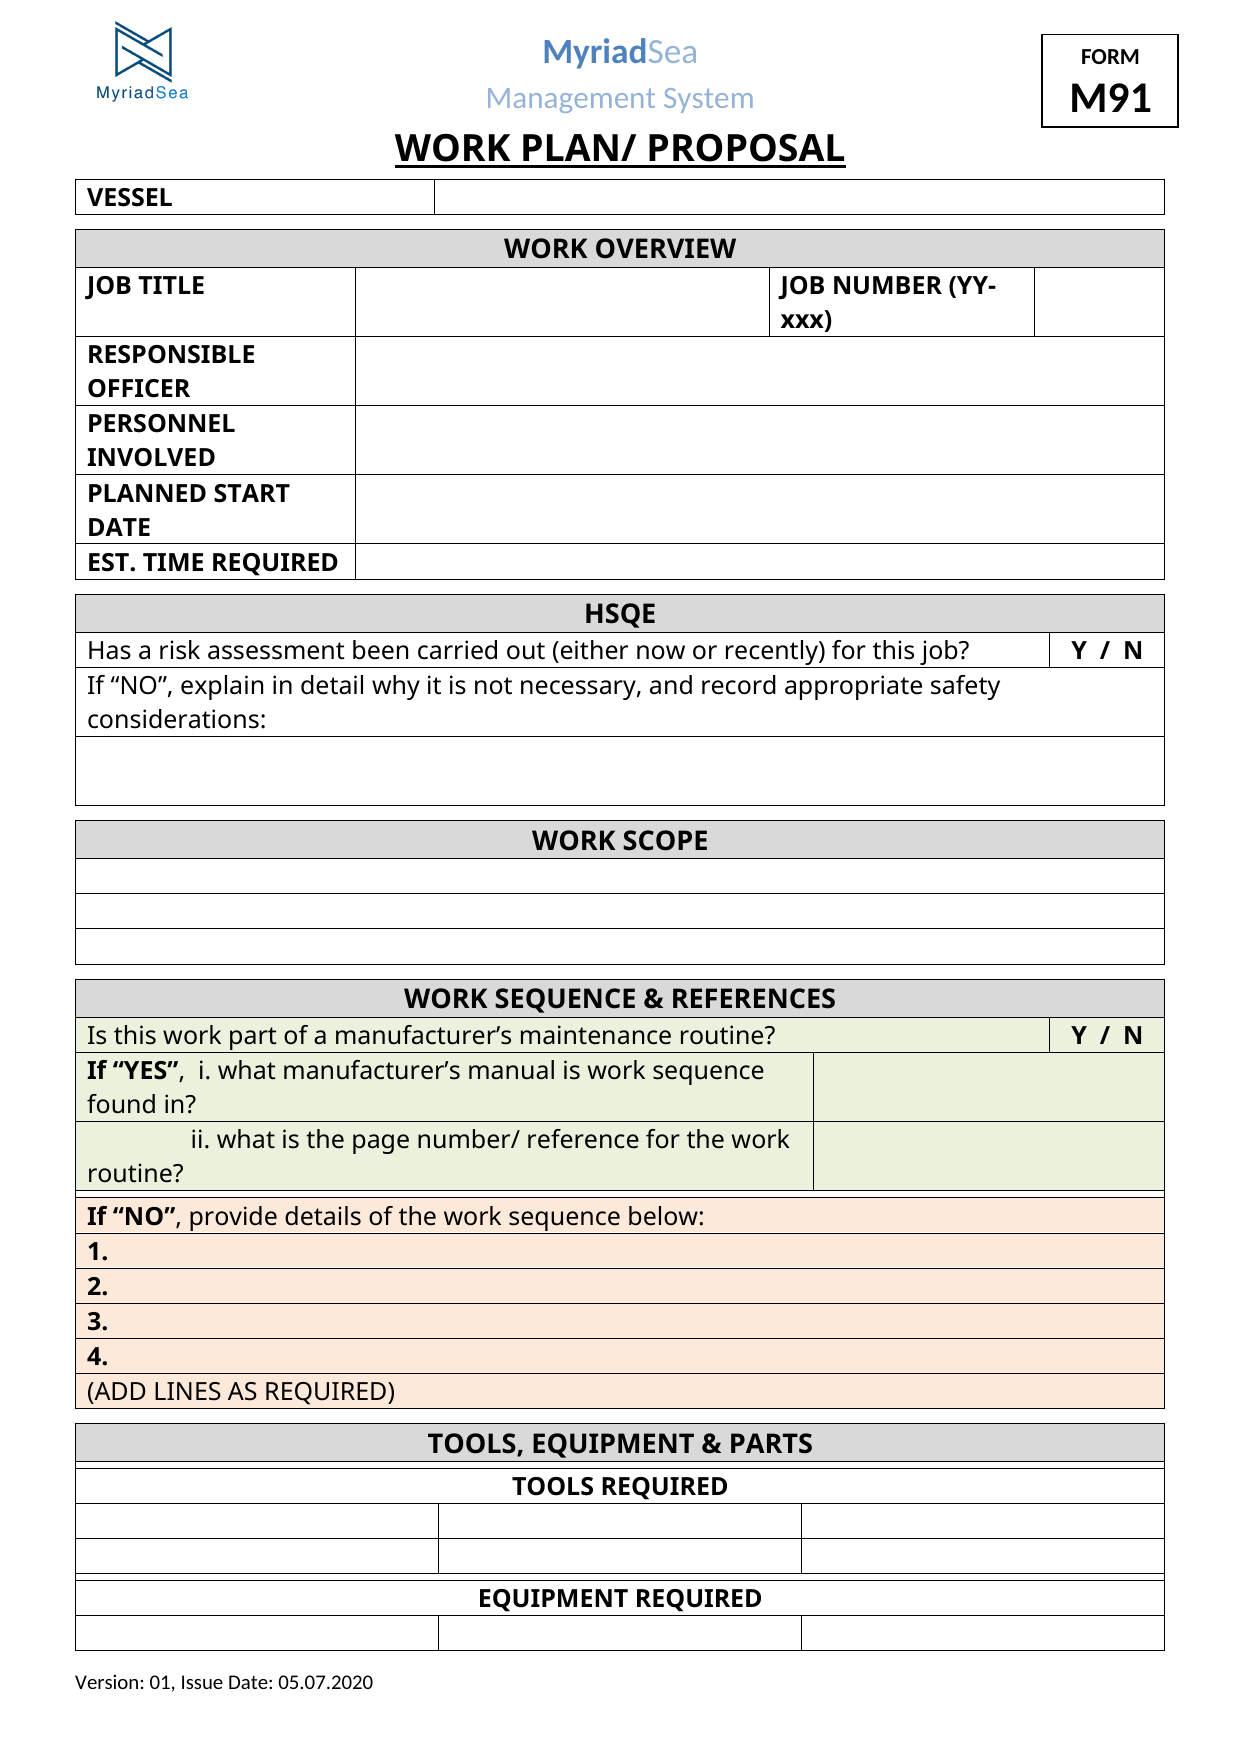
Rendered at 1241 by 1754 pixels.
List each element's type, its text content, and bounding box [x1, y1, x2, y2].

table_cell 2. [76, 1269, 1164, 1303]
table_header HSQE [76, 595, 1164, 632]
table_cell [1035, 268, 1164, 336]
table_cell 1. [76, 1234, 1164, 1267]
table_cell [76, 859, 1164, 893]
table_cell [439, 1616, 801, 1650]
table_header work scope [76, 821, 1164, 858]
table_cell [76, 929, 1164, 963]
table_cell If “YES”, i. what manufacturer’s manual is work sequence found in? [76, 1053, 813, 1121]
table_cell RESPONSIBLE OFFICER [76, 337, 355, 405]
table_cell [76, 737, 1164, 805]
table_cell [439, 1504, 801, 1538]
table_cell [439, 1539, 801, 1573]
table_cell JOB TITLE [76, 268, 355, 336]
table_cell TOOLS REQUIRED [76, 1469, 1164, 1503]
table_cell [76, 1462, 1164, 1468]
table_cell [814, 1122, 1164, 1190]
table_cell [356, 544, 1164, 578]
table_cell [76, 1191, 1164, 1197]
table_cell PERSONNEL INVOLVED [76, 406, 355, 474]
table_header tools, equipment & parts [76, 1424, 1164, 1461]
table_cell [356, 406, 1164, 474]
table_cell [802, 1616, 1164, 1650]
table_cell [356, 268, 769, 336]
table_cell [76, 1616, 438, 1650]
table_header VESSEL [76, 180, 434, 213]
table_cell [76, 894, 1164, 928]
table_cell If “NO”, explain in detail why it is not necessary, and record appropriate safety considerations: [76, 668, 1164, 736]
table_header work sequence & REFERENCES [76, 980, 1164, 1017]
table_cell 3. [76, 1304, 1164, 1338]
text WORK PLAN/ PROPOSAL [75, 122, 1165, 173]
table_cell PLANNED START DATE [76, 475, 355, 543]
table_cell [814, 1053, 1164, 1121]
table_cell Is this work part of a manufacturer’s maintenance routine? [76, 1018, 1049, 1052]
table_header WORK OVERVIEW [76, 230, 1164, 267]
table_cell Y / N [1050, 1018, 1164, 1052]
table_cell Y / N [1050, 633, 1164, 667]
table_cell [76, 1539, 438, 1573]
table_cell If “NO”, provide details of the work sequence below: [76, 1198, 1164, 1232]
table_header [435, 180, 1164, 213]
table_cell [76, 1504, 438, 1538]
table_cell 4. [76, 1339, 1164, 1373]
table_cell [356, 337, 1164, 405]
table_cell [802, 1504, 1164, 1538]
table_cell Has a risk assessment been carried out (either now or recently) for this job? [76, 633, 1049, 667]
table_cell [802, 1539, 1164, 1573]
table_cell EST. TIME REQUIRED [76, 544, 355, 578]
table_cell [356, 475, 1164, 543]
picture [93, 19, 192, 103]
table_cell [76, 1574, 1164, 1580]
table_cell EQUIPMENT REQUIRED [76, 1581, 1164, 1615]
table_cell ii. what is the page number/ reference for the work routine? [76, 1122, 813, 1190]
table_cell (ADD LINES AS REQUIRED) [76, 1374, 1164, 1408]
table_cell JOB NUMBER (YY-xxx) [770, 268, 1034, 336]
